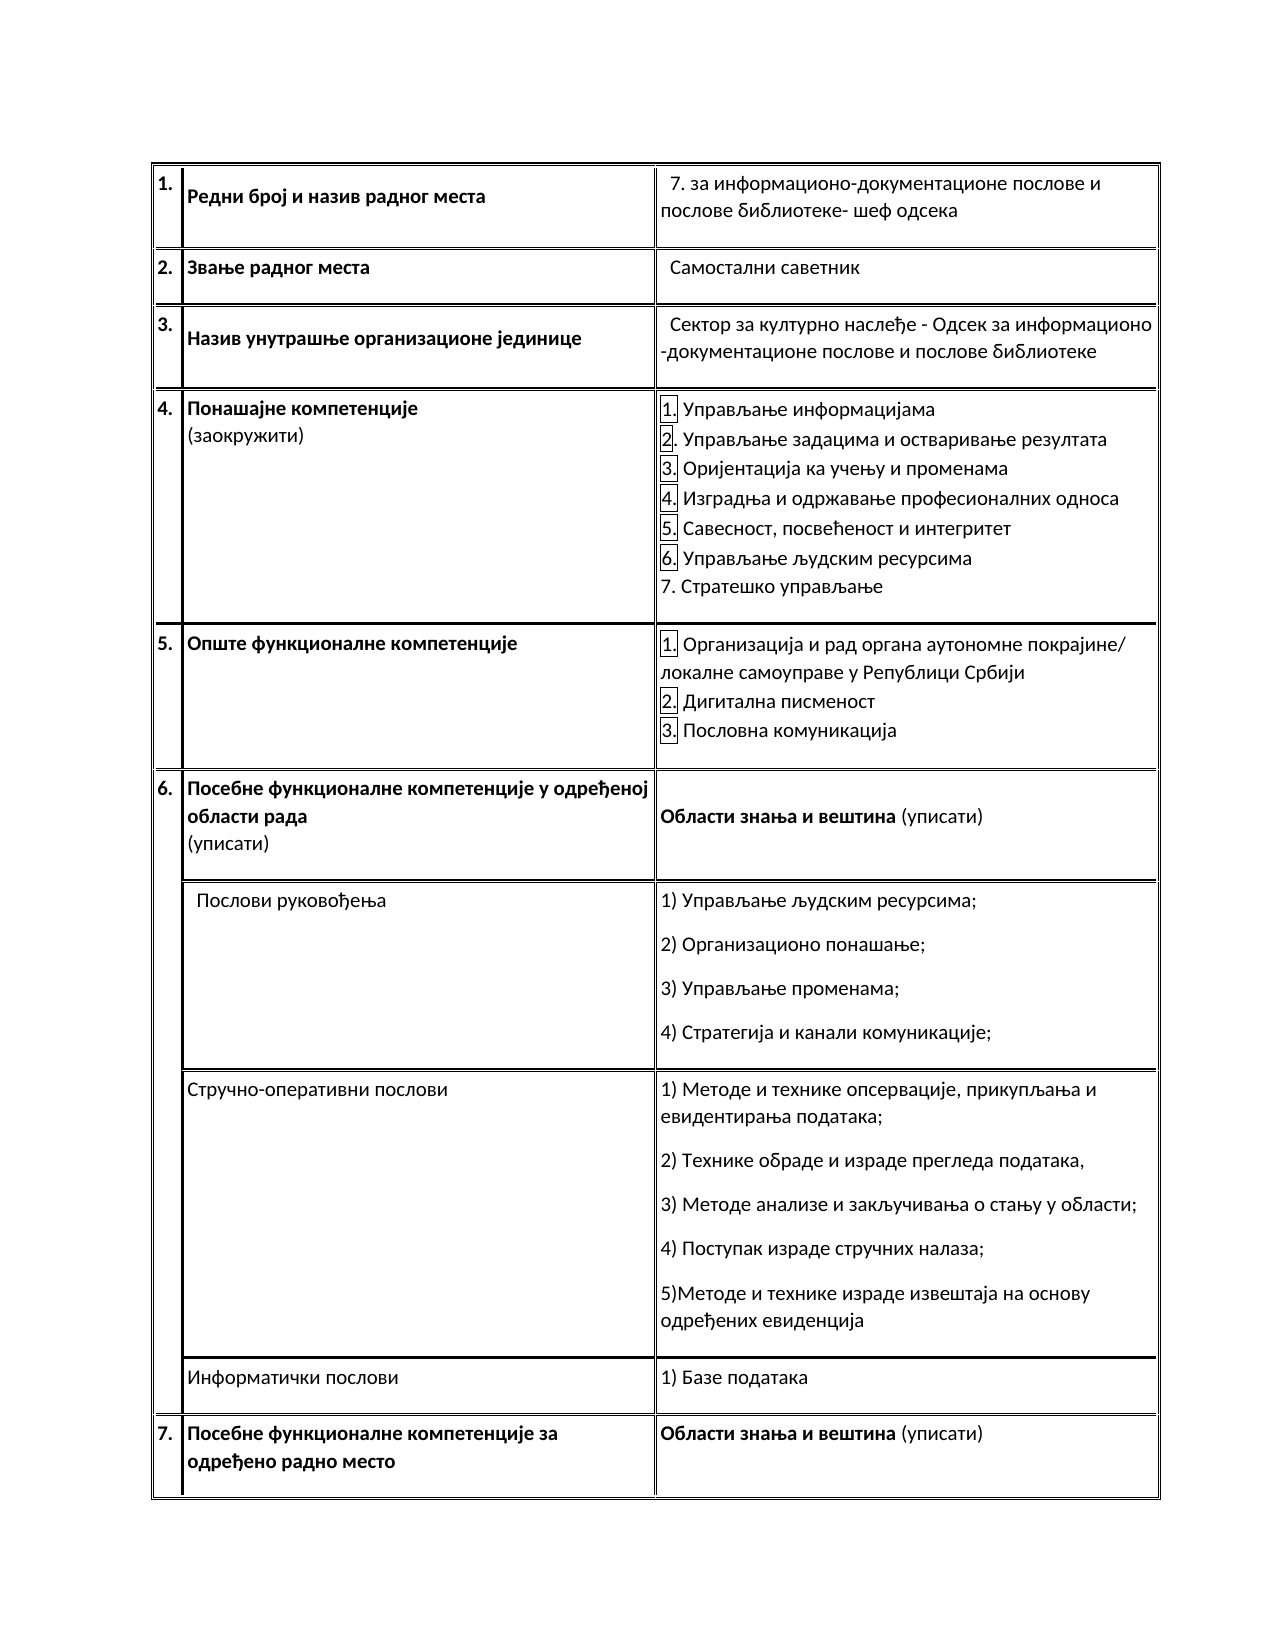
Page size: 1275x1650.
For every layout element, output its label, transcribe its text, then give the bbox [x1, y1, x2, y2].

table_cell Понашајне компетенције (заокружити) [184, 391, 654, 622]
table_cell 1) Базе података [657, 1356, 1158, 1413]
table_header Редни број и назив радног места [182, 166, 656, 246]
table_cell 7. [152, 1413, 182, 1497]
table_header 1. [154, 166, 182, 246]
table_cell 3. [154, 303, 181, 387]
table_cell 1. Организација и рад органа аутономне покрајине/ локалне самоуправе у Републици Србији 2. Дигитална писменост 3. Пословна комуникација [657, 622, 1158, 768]
table_cell Информатички послови [184, 1359, 654, 1413]
table_cell Области знања и вештина (уписати) [656, 1413, 1159, 1497]
table_cell Самостални саветник [657, 246, 1158, 303]
table_cell Послови руковођења [184, 883, 654, 1068]
table_cell 1) Методе и технике опсервације, прикупљања и евидентирања података; 2) Технике обраде и израде прегледа података, 3) Методе анализе и закључивања о стању у области; 4) Поступак израде стручних налаза; 5)Методе и технике израде извештаја на основу одређених евиденција [657, 1068, 1158, 1356]
table_cell Посебне функционалне компетенције за одређено радно место [182, 1416, 656, 1497]
table_cell 1. Управљање информацијама 2. Управљање задацима и остваривање резултата 3. Оријентација ка учењу и променама 4. Изградња и одржавање професионалних односа 5. Савесност, посвећеност и интегритет 6. Управљање људским ресурсима 7. Стратешко управљање [657, 387, 1158, 622]
table_cell Посебне функционалне компетенције у одређеној области рада (уписати) [184, 771, 654, 879]
table_cell Опште функционалне компетенције [184, 625, 654, 768]
table_header 7. за информационо-документационе послове и послове библиотеке- шеф одсека [656, 166, 1158, 246]
table_cell 6. [152, 768, 182, 1413]
table_cell 1) Управљање људским ресурсима; 2) Организационо понашање; 3) Управљање променама; 4) Стратегија и канали комуникације; [657, 879, 1158, 1068]
table_cell Области знања и вештина (уписати) [656, 768, 1159, 879]
table_cell 2. [154, 246, 181, 303]
table_cell Назив унутрашње организационе јединице [184, 307, 654, 387]
table_cell 5. [154, 622, 181, 768]
table_cell Сектор за културно наслеђе - Одсек за информационо -документационе послове и послове библиотеке [657, 303, 1158, 387]
table_cell 4. [154, 387, 181, 622]
table_cell Звање радног места [184, 250, 654, 303]
table_cell Стручно-оперативни послови [184, 1072, 654, 1356]
